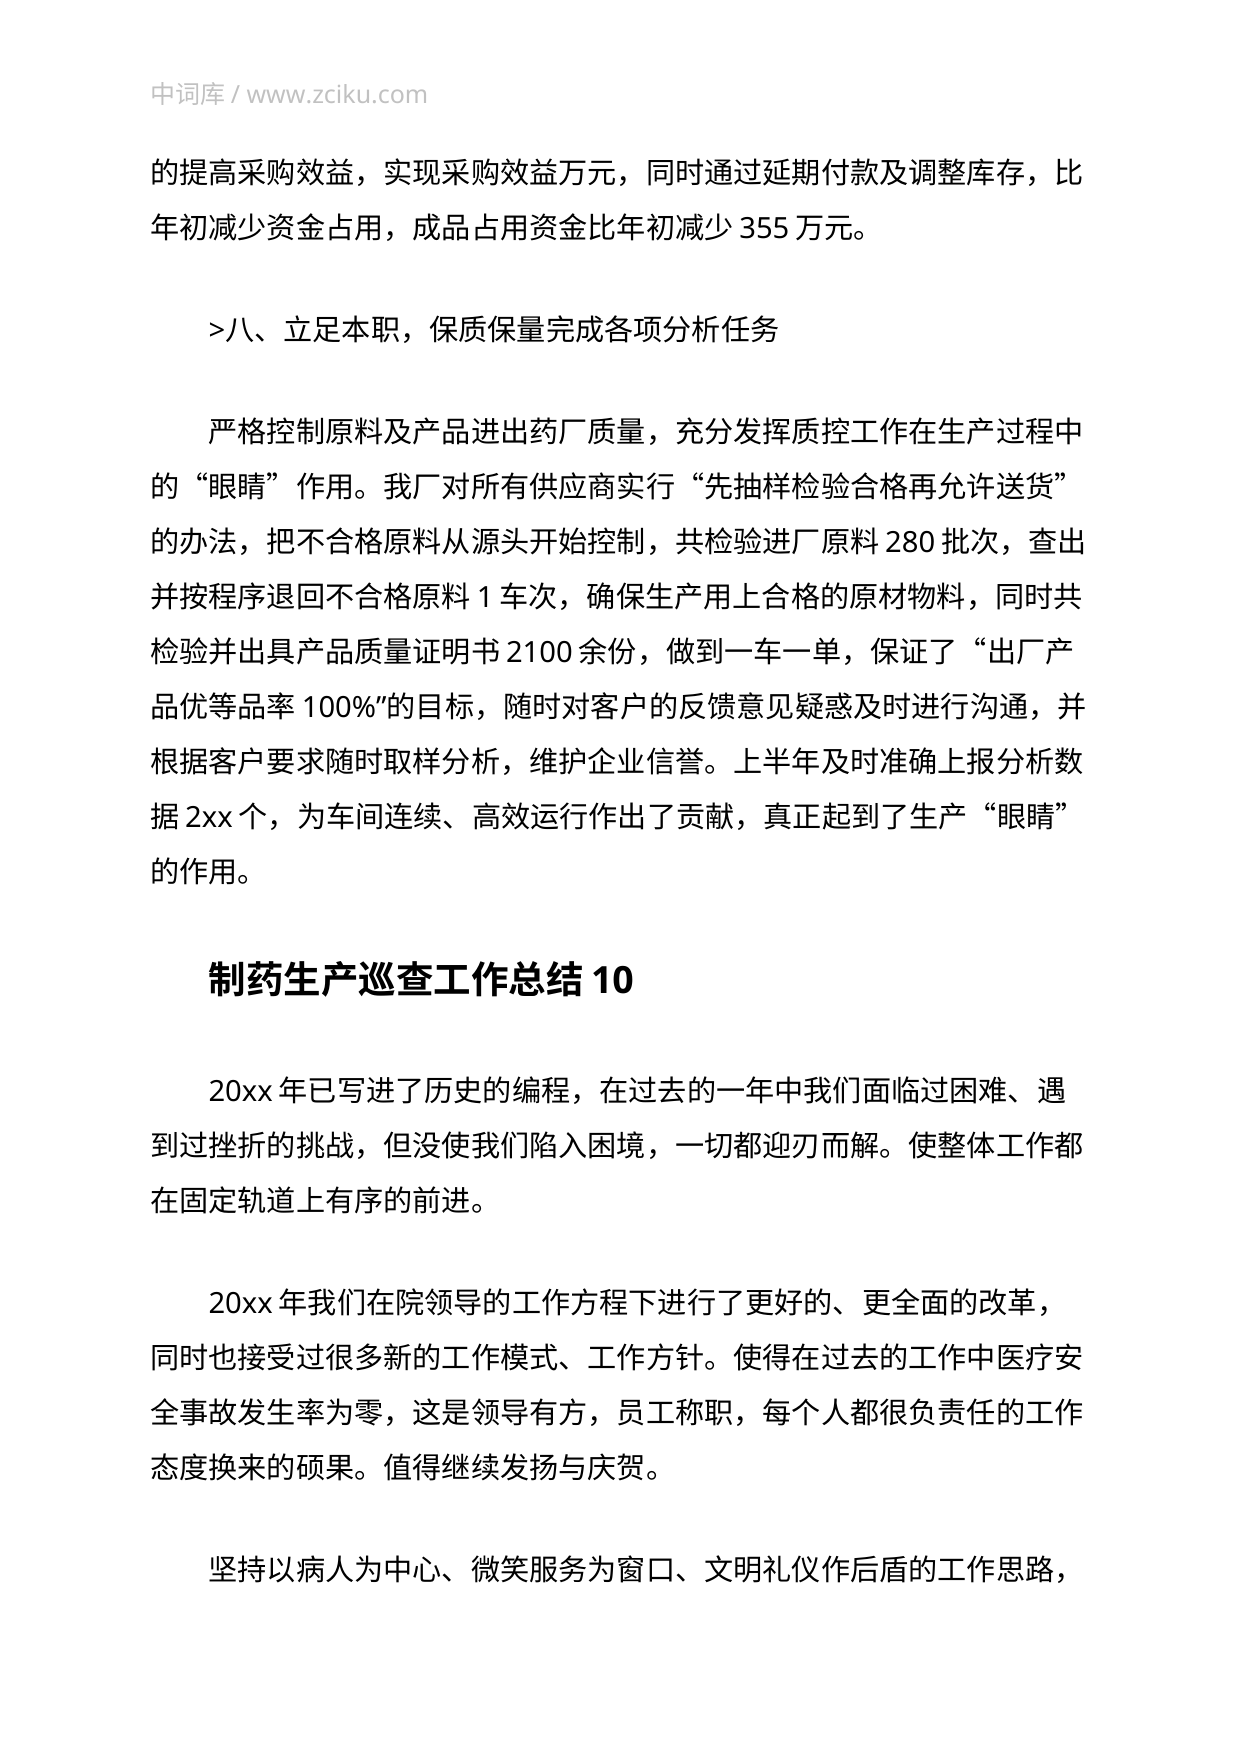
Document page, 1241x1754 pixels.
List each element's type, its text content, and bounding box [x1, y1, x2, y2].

text 制药生产巡查工作总结10 [150, 950, 1090, 1005]
text 20xx年已写进了历史的编程，在过去的一年中我们面临过困难、遇到过挫折的挑战，但没使我们陷入困境，一切都迎刃而解。使整体工作都在固定轨道上有序的前进。 [150, 1068, 1090, 1220]
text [150, 1546, 1090, 1588]
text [150, 150, 1090, 247]
text 20xx年我们在院领导的工作方程下进行了更好的、更全面的改革，同时也接受过很多新的工作模式、工作方针。使得在过去的工作中医疗安全事故发生率为零，这是领导有方，员工称职，每个人都很负责任的工作态度换来的硕果。值得继续发扬与庆贺。 [150, 1279, 1090, 1487]
text 严格控制原料及产品进出药厂质量，充分发挥质控工作在生产过程中的“眼睛”作用。我厂对所有供应商实行“先抽样检验合格再允许送货”的办法，把不合格原料从源头开始控制，共检验进厂原料280批次，查出并按程序退回不合格原料1车次，确保生产用上合格的原材物料，同时共检验并出具产品质量证明书2100余份，做到一车一单，保证了“出厂产品优等品率100%”的目标，随时对客户的反馈意见疑惑及时进行沟通，并根据客户要求随时取样分析，维护企业信誉。上半年及时准确上报分析数据2xx个，为车间连续、高效运行作出了贡献，真正起到了生产“眼睛”的作用。 [150, 409, 1090, 891]
text >八、立足本职，保质保量完成各项分析任务 [150, 307, 1090, 349]
